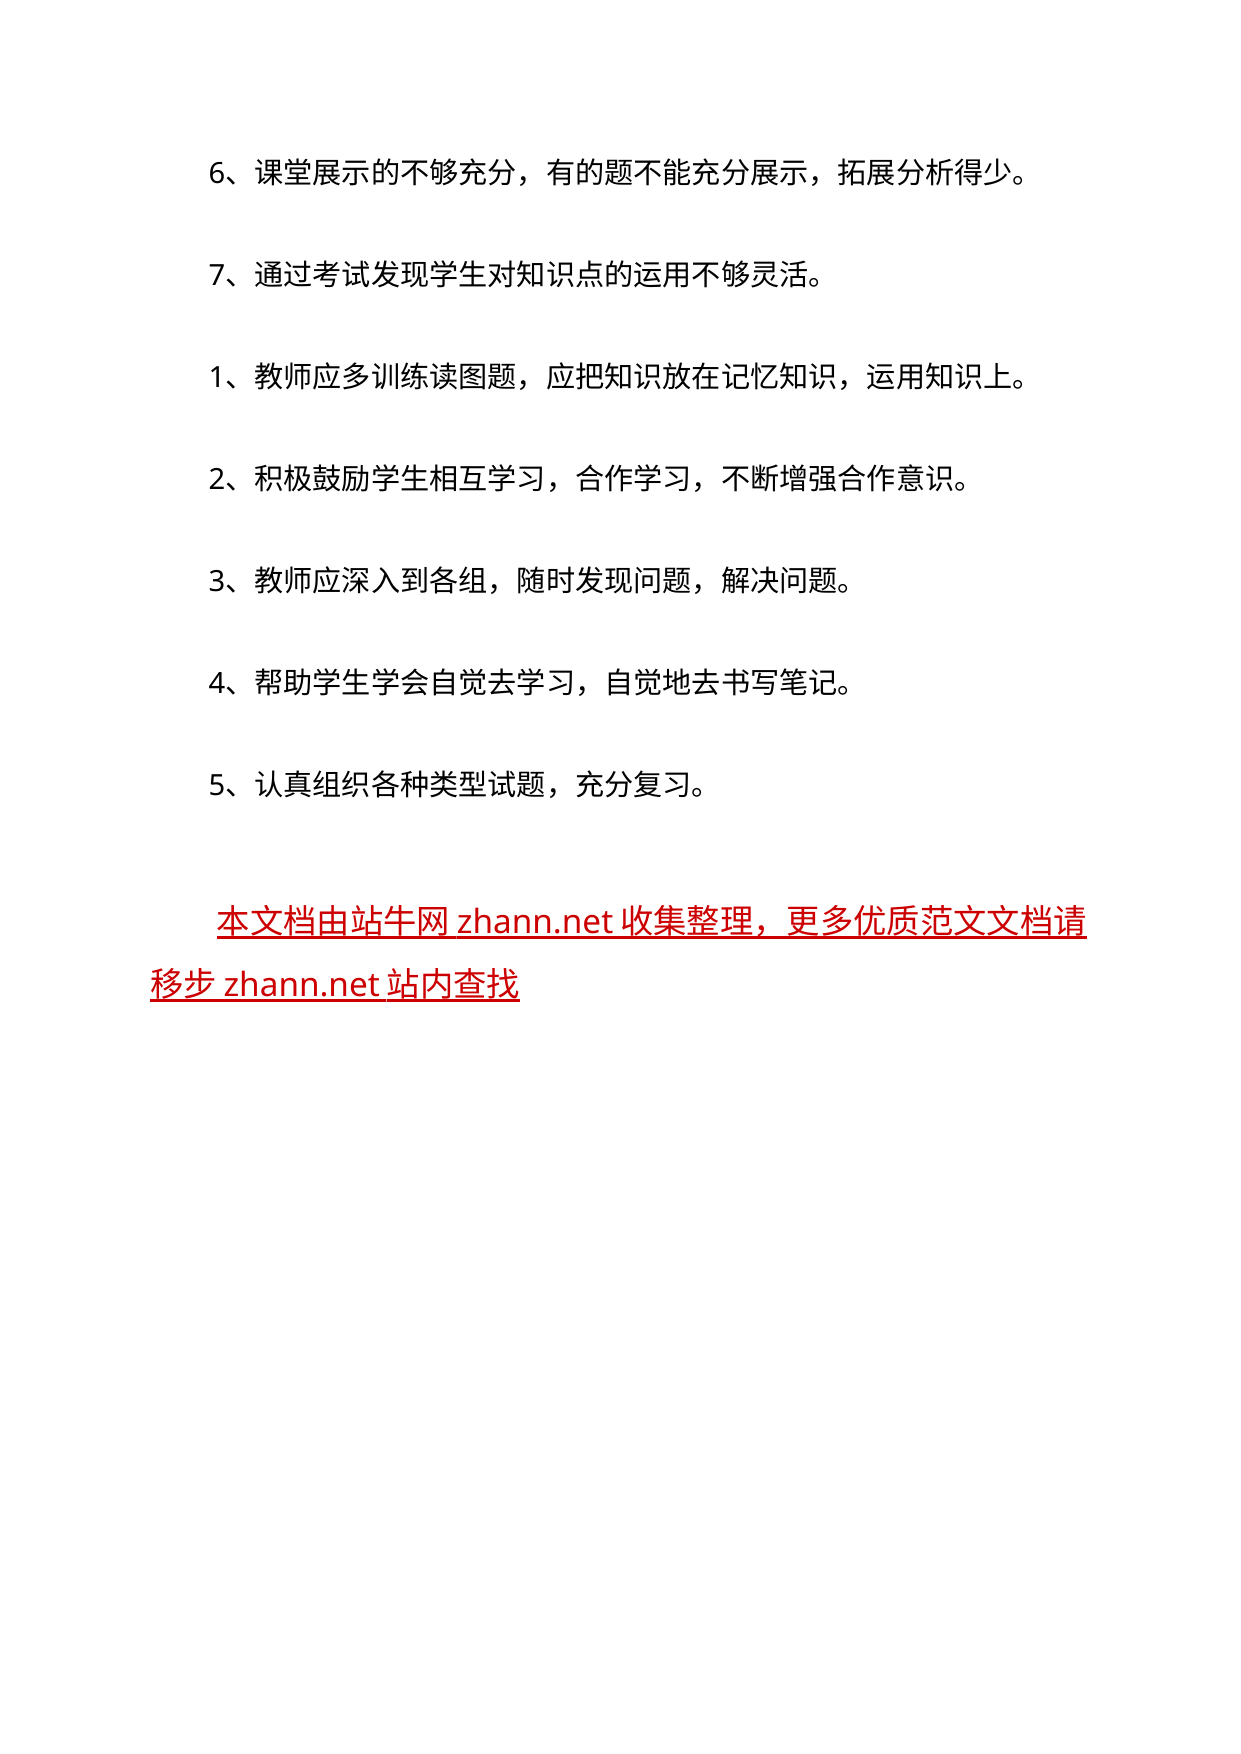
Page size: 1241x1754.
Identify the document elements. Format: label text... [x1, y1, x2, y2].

text 1、教师应多训练读图题，应把知识放在记忆知识，运用知识上。 [150, 354, 1090, 396]
text 5、认真组织各种类型试题，充分复习。 [150, 762, 1090, 804]
text 3、教师应深入到各组，随时发现问题，解决问题。 [150, 558, 1090, 600]
text 7、通过考试发现学生对知识点的运用不够灵活。 [150, 252, 1090, 294]
text 6、课堂展示的不够充分，有的题不能充分展示，拓展分析得少。 [150, 150, 1090, 192]
text 2、积极鼓励学生相互学习，合作学习，不断增强合作意识。 [150, 456, 1090, 498]
text 本文档由站牛网zhann.net收集整理，更多优质范文文档请移步zhann.net站内查找 [150, 895, 1090, 1006]
text 4、帮助学生学会自觉去学习，自觉地去书写笔记。 [150, 660, 1090, 702]
